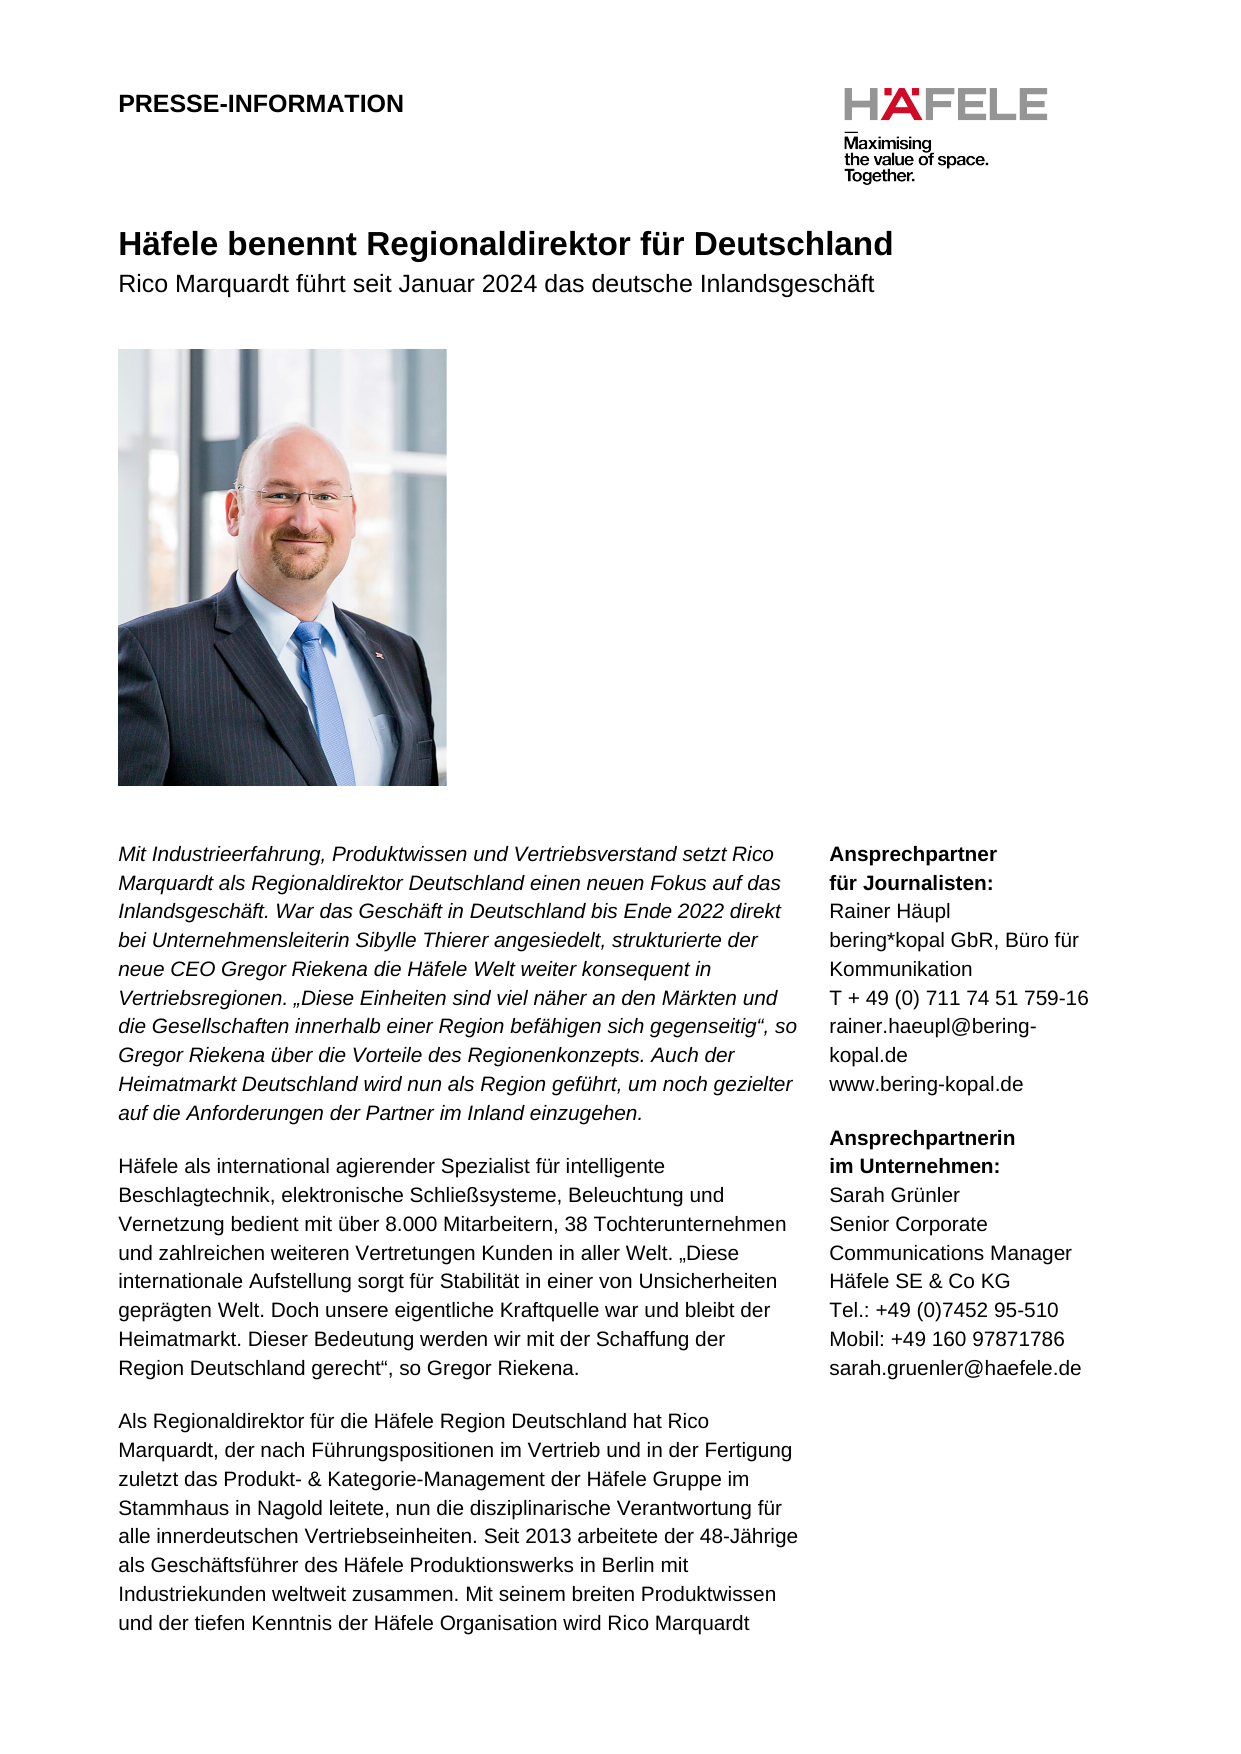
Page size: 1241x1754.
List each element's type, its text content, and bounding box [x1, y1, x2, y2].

table_header [118, 349, 1134, 792]
picture [844, 88, 1048, 185]
picture [118, 349, 774, 786]
text Häfele benennt Regionaldirektor für Deutschland Rico Marquardt führt seit Januar 2024 das deutsche Inlandsgeschäft [118, 224, 1134, 343]
